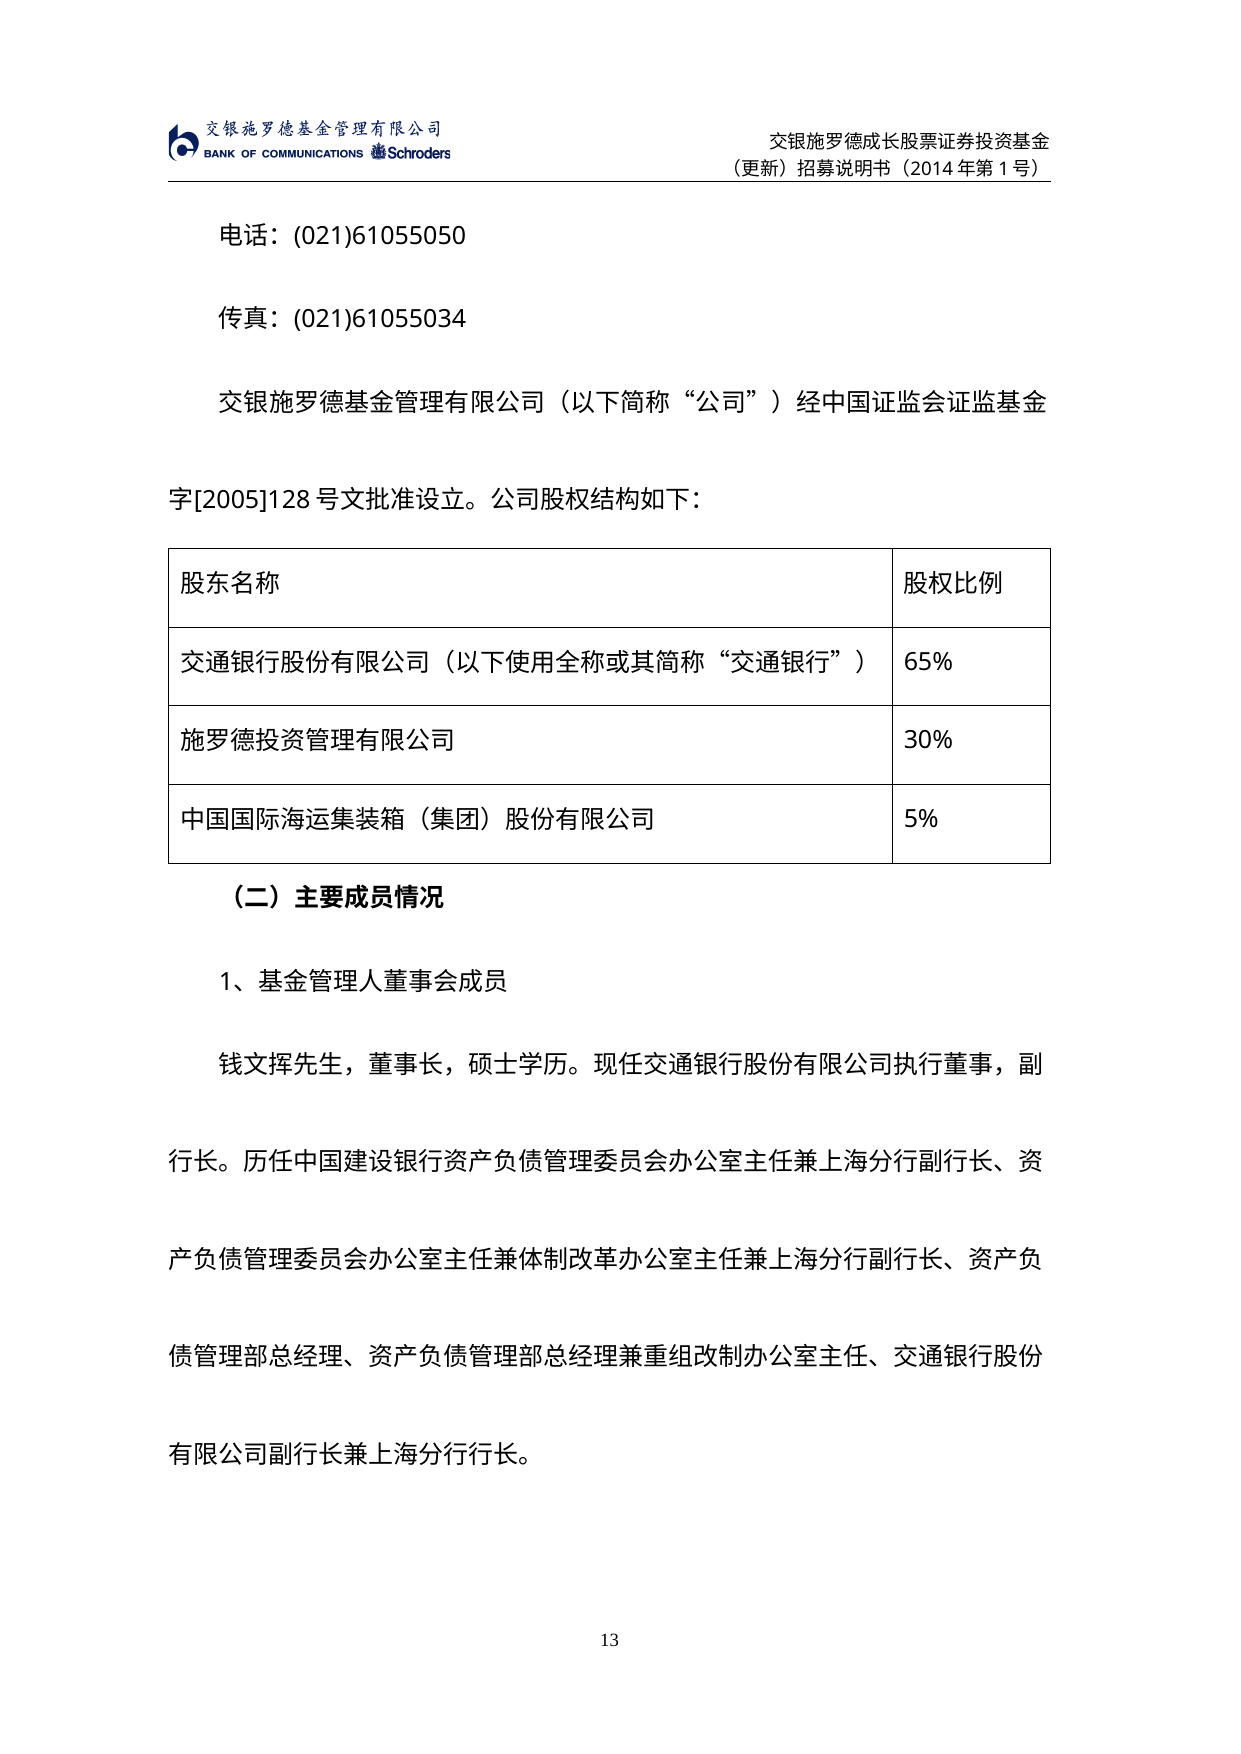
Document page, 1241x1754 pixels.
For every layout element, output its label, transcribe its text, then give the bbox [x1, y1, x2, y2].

table_cell 施罗德投资管理有限公司 [169, 706, 892, 784]
picture [168, 120, 451, 161]
table_cell 中国国际海运集装箱（集团）股份有限公司 [169, 785, 892, 862]
text 电话：(021)61055050 [169, 201, 1050, 266]
text 1、基金管理人董事会成员 [169, 947, 1050, 1012]
table_header 股东名称 [169, 549, 892, 627]
text 传真：(021)61055034 [169, 284, 1050, 349]
table_cell 交通银行股份有限公司（以下使用全称或其简称“交通银行”） [169, 628, 892, 705]
table_cell 30% [893, 706, 1050, 784]
text 交银施罗德基金管理有限公司（以下简称“公司”）经中国证监会证监基金字[2005]128号文批准设立。公司股权结构如下： [169, 368, 1050, 530]
table_cell 5% [893, 785, 1050, 862]
table_header 股权比例 [893, 549, 1050, 627]
text （二）主要成员情况 [169, 864, 1050, 928]
table_cell 65% [893, 628, 1050, 705]
text 钱文挥先生，董事长，硕士学历。现任交通银行股份有限公司执行董事，副行长。历任中国建设银行资产负债管理委员会办公室主任兼上海分行副行长、资产负债管理委员会办公室主任兼体制改革办公室主任兼上海分行副行长、资产负债管理部总经理、资产负债管理部总经理兼重组改制办公室主任、交通银行股份有限公司副行长兼上海分行行长。 [169, 1030, 1068, 1485]
